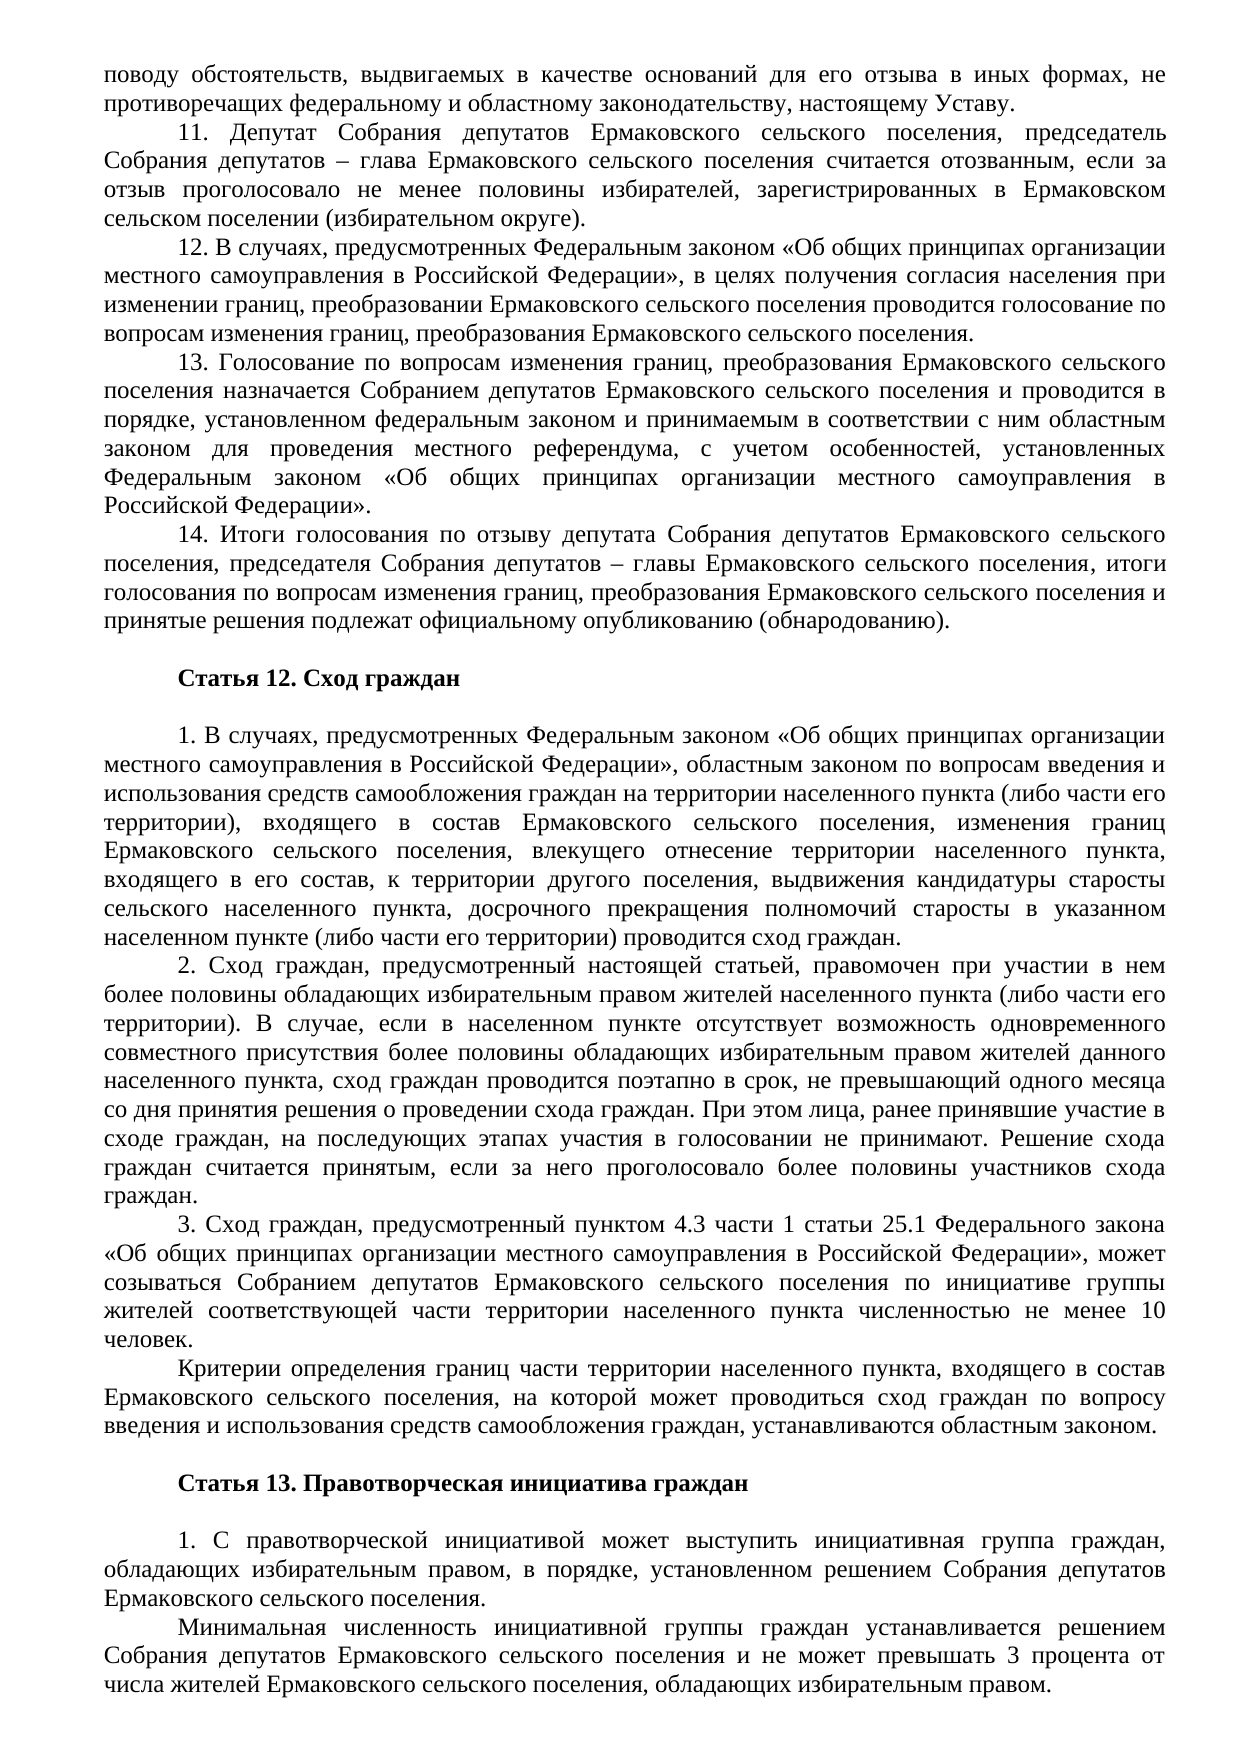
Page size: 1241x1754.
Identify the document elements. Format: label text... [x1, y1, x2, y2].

text Минимальная численность инициативной группы граждан устанавливается решением Собрания депутатов Ермаковского сельского поселения и не может превышать 3 процента от числа жителей Ермаковского сельского поселения, обладающих избирательным правом. [103, 1612, 1167, 1698]
text 1. С правотворческой инициативой может выступить инициативная группа граждан, обладающих избирательным правом, в порядке, установленном решением Собрания депутатов Ермаковского сельского поселения. [103, 1525, 1167, 1612]
text Статья 13. Правотворческая инициатива граждан [103, 1468, 1167, 1497]
text Статья 12. Сход граждан [103, 663, 1167, 692]
text 11. Депутат Собрания депутатов Ермаковского сельского поселения, председатель Собрания депутатов – глава Ермаковского сельского поселения считается отозванным, если за отзыв проголосовало не менее половины избирателей, зарегистрированных в Ермаковском сельском поселении (избирательном округе). [103, 117, 1167, 232]
text Критерии определения границ части территории населенного пункта, входящего в состав Ермаковского сельского поселения, на которой может проводиться сход граждан по вопросу введения и использования средств самообложения граждан, устанавливаются областным законом. [103, 1353, 1167, 1439]
text 3. Сход граждан, предусмотренный пунктом 4.3 части 1 статьи 25.1 Федерального закона «Об общих принципах организации местного самоуправления в Российской Федерации», может созываться Собранием депутатов Ермаковского сельского поселения по инициативе группы жителей соответствующей части территории населенного пункта численностью не менее 10 человек. [103, 1209, 1167, 1353]
text 13. Голосование по вопросам изменения границ, преобразования Ермаковского сельского поселения назначается Собранием депутатов Ермаковского сельского поселения и проводится в порядке, установленном федеральным законом и принимаемым в соответствии с ним областным законом для проведения местного референдума, с учетом особенностей, установленных Федеральным законом «Об общих принципах организации местного самоуправления в Российской Федерации». [103, 347, 1167, 519]
text 1. В случаях, предусмотренных Федеральным законом «Об общих принципах организации местного самоуправления в Российской Федерации», областным законом по вопросам введения и использования средств самообложения граждан на территории населенного пункта (либо части его территории), входящего в состав Ермаковского сельского поселения, изменения границ Ермаковского сельского поселения, влекущего отнесение территории населенного пункта, входящего в его состав, к территории другого поселения, выдвижения кандидатуры старосты сельского населенного пункта, досрочного прекращения полномочий старосты в указанном населенном пункте (либо части его территории) проводится сход граждан. [103, 720, 1167, 950]
text 14. Итоги голосования по отзыву депутата Собрания депутатов Ермаковского сельского поселения, председателя Собрания депутатов – главы Ермаковского сельского поселения, итоги голосования по вопросам изменения границ, преобразования Ермаковского сельского поселения и принятые решения подлежат официальному опубликованию (обнародованию). [103, 519, 1167, 634]
text 12. В случаях, предусмотренных Федеральным законом «Об общих принципах организации местного самоуправления в Российской Федерации», в целях получения согласия населения при изменении границ, преобразовании Ермаковского сельского поселения проводится голосование по вопросам изменения границ, преобразования Ермаковского сельского поселения. [103, 232, 1167, 347]
text 2. Сход граждан, предусмотренный настоящей статьей, правомочен при участии в нем более половины обладающих избирательным правом жителей населенного пункта (либо части его территории). В случае, если в населенном пункте отсутствует возможность одновременного совместного присутствия более половины обладающих избирательным правом жителей данного населенного пункта, сход граждан проводится поэтапно в срок, не превышающий одного месяца со дня принятия решения о проведении схода граждан. При этом лица, ранее принявшие участие в сходе граждан, на последующих этапах участия в голосовании не принимают. Решение схода граждан считается принятым, если за него проголосовало более половины участников схода граждан. [103, 950, 1167, 1209]
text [103, 59, 1167, 117]
